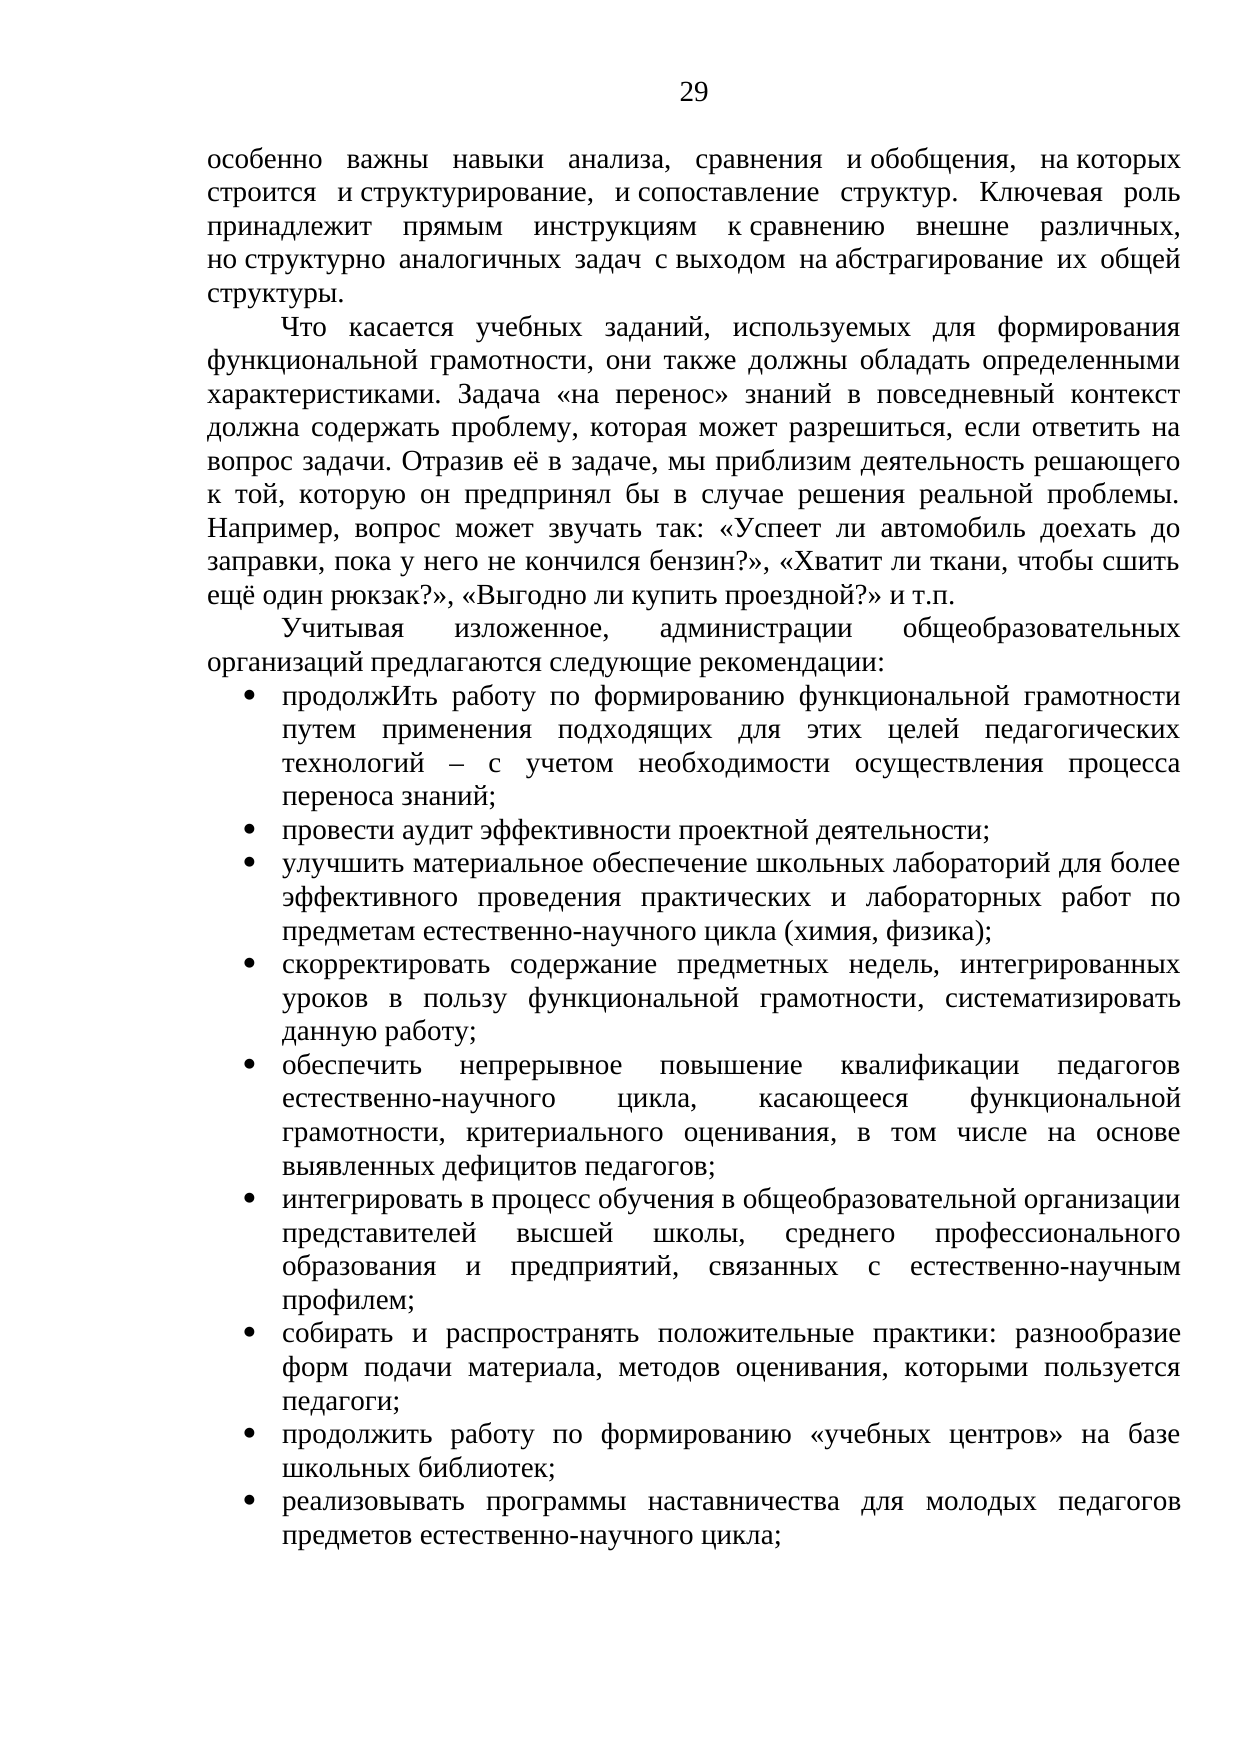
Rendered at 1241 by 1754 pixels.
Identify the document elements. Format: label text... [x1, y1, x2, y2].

list провести аудит эффективности проектной деятельности; [244, 812, 1181, 846]
list улучшить материальное обеспечение школьных лабораторий для более эффективного проведения практических и лабораторных работ по предметам естественно-научного цикла (химия, физика); [244, 846, 1181, 946]
list продолжИть работу по формированию функциональной грамотности путем применения подходящих для этих целей педагогических технологий – с учетом необходимости осуществления процесса переноса знаний; [244, 678, 1181, 812]
list скорректировать содержание предметных недель, интегрированных уроков в пользу функциональной грамотности, систематизировать данную работу; [244, 946, 1181, 1047]
list собирать и распространять положительные практики: разнообразие форм подачи материала, методов оценивания, которыми пользуется педагоги; [244, 1316, 1181, 1416]
list реализовывать программы наставничества для молодых педагогов предметов естественно-научного цикла; [244, 1483, 1181, 1551]
list обеспечить непрерывное повышение квалификации педагогов естественно-научного цикла, касающееся функциональной грамотности, критериального оценивания, в том числе на основе выявленных дефицитов педагогов; [244, 1047, 1181, 1181]
list продолжить работу по формированию «учебных центров» на базе школьных библиотек; [244, 1416, 1181, 1483]
text Что касается учебных заданий, используемых для формирования функциональной грамотности, они также должны обладать определенными характеристиками. Задача «на перенос» знаний в повседневный контекст должна содержать проблему, которая может разрешиться, если ответить на вопрос задачи. Отразив её в задаче, мы приблизим деятельность решающего к той, которую он предпринял бы в случае решения реальной проблемы. Например, вопрос может звучать так: «Успеет ли автомобиль доехать до заправки, пока у него не кончился бензин?», «Хватит ли ткани, чтобы сшить ещё один рюкзак?», «Выгодно ли купить проездной?» и т.п. [207, 309, 1181, 611]
list интегрировать в процесс обучения в общеобразовательной организации представителей высшей школы, среднего профессионального образования и предприятий, связанных с естественно-научным профилем; [244, 1181, 1181, 1316]
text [207, 141, 1181, 309]
text Учитывая изложенное, администрации общеобразовательных организаций предлагаются следующие рекомендации: [207, 611, 1181, 678]
